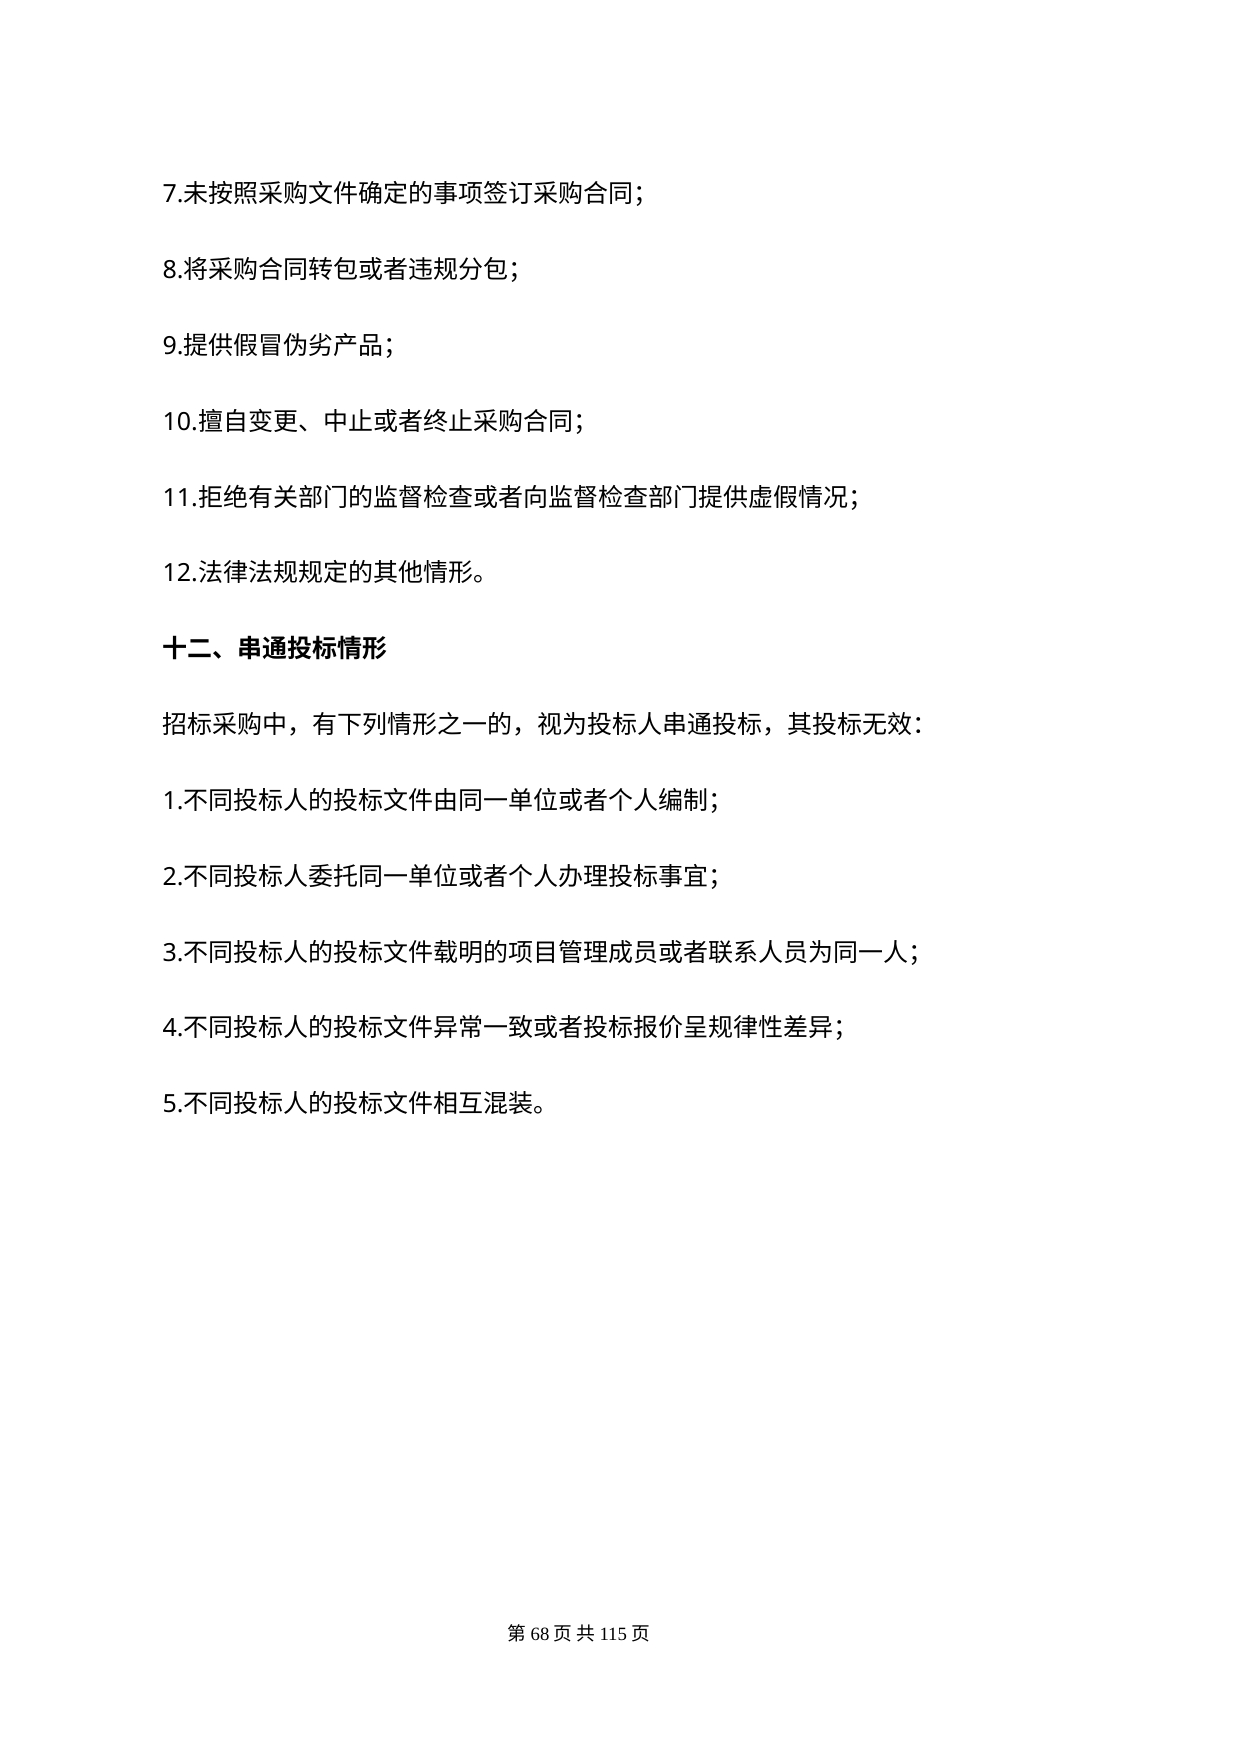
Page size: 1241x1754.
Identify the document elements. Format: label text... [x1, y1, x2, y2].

text 12.法律法规规定的其他情形。 [112, 538, 1128, 603]
text 1.不同投标人的投标文件由同一单位或者个人编制； [112, 766, 1128, 831]
text 4.不同投标人的投标文件异常一致或者投标报价呈规律性差异； [112, 993, 1128, 1058]
text 2.不同投标人委托同一单位或者个人办理投标事宜； [112, 842, 1128, 907]
text 招标采购中，有下列情形之一的，视为投标人串通投标，其投标无效： [112, 690, 1128, 755]
text 5.不同投标人的投标文件相互混装。 [112, 1069, 1128, 1134]
text 十二、串通投标情形 [112, 614, 1128, 679]
text 10.擅自变更、中止或者终止采购合同； [112, 387, 1128, 452]
text 7.未按照采购文件确定的事项签订采购合同； [112, 159, 1128, 224]
text 9.提供假冒伪劣产品； [112, 311, 1128, 376]
text 11.拒绝有关部门的监督检查或者向监督检查部门提供虚假情况； [112, 463, 1128, 528]
text 8.将采购合同转包或者违规分包； [112, 235, 1128, 300]
text 3.不同投标人的投标文件载明的项目管理成员或者联系人员为同一人； [112, 918, 1128, 983]
